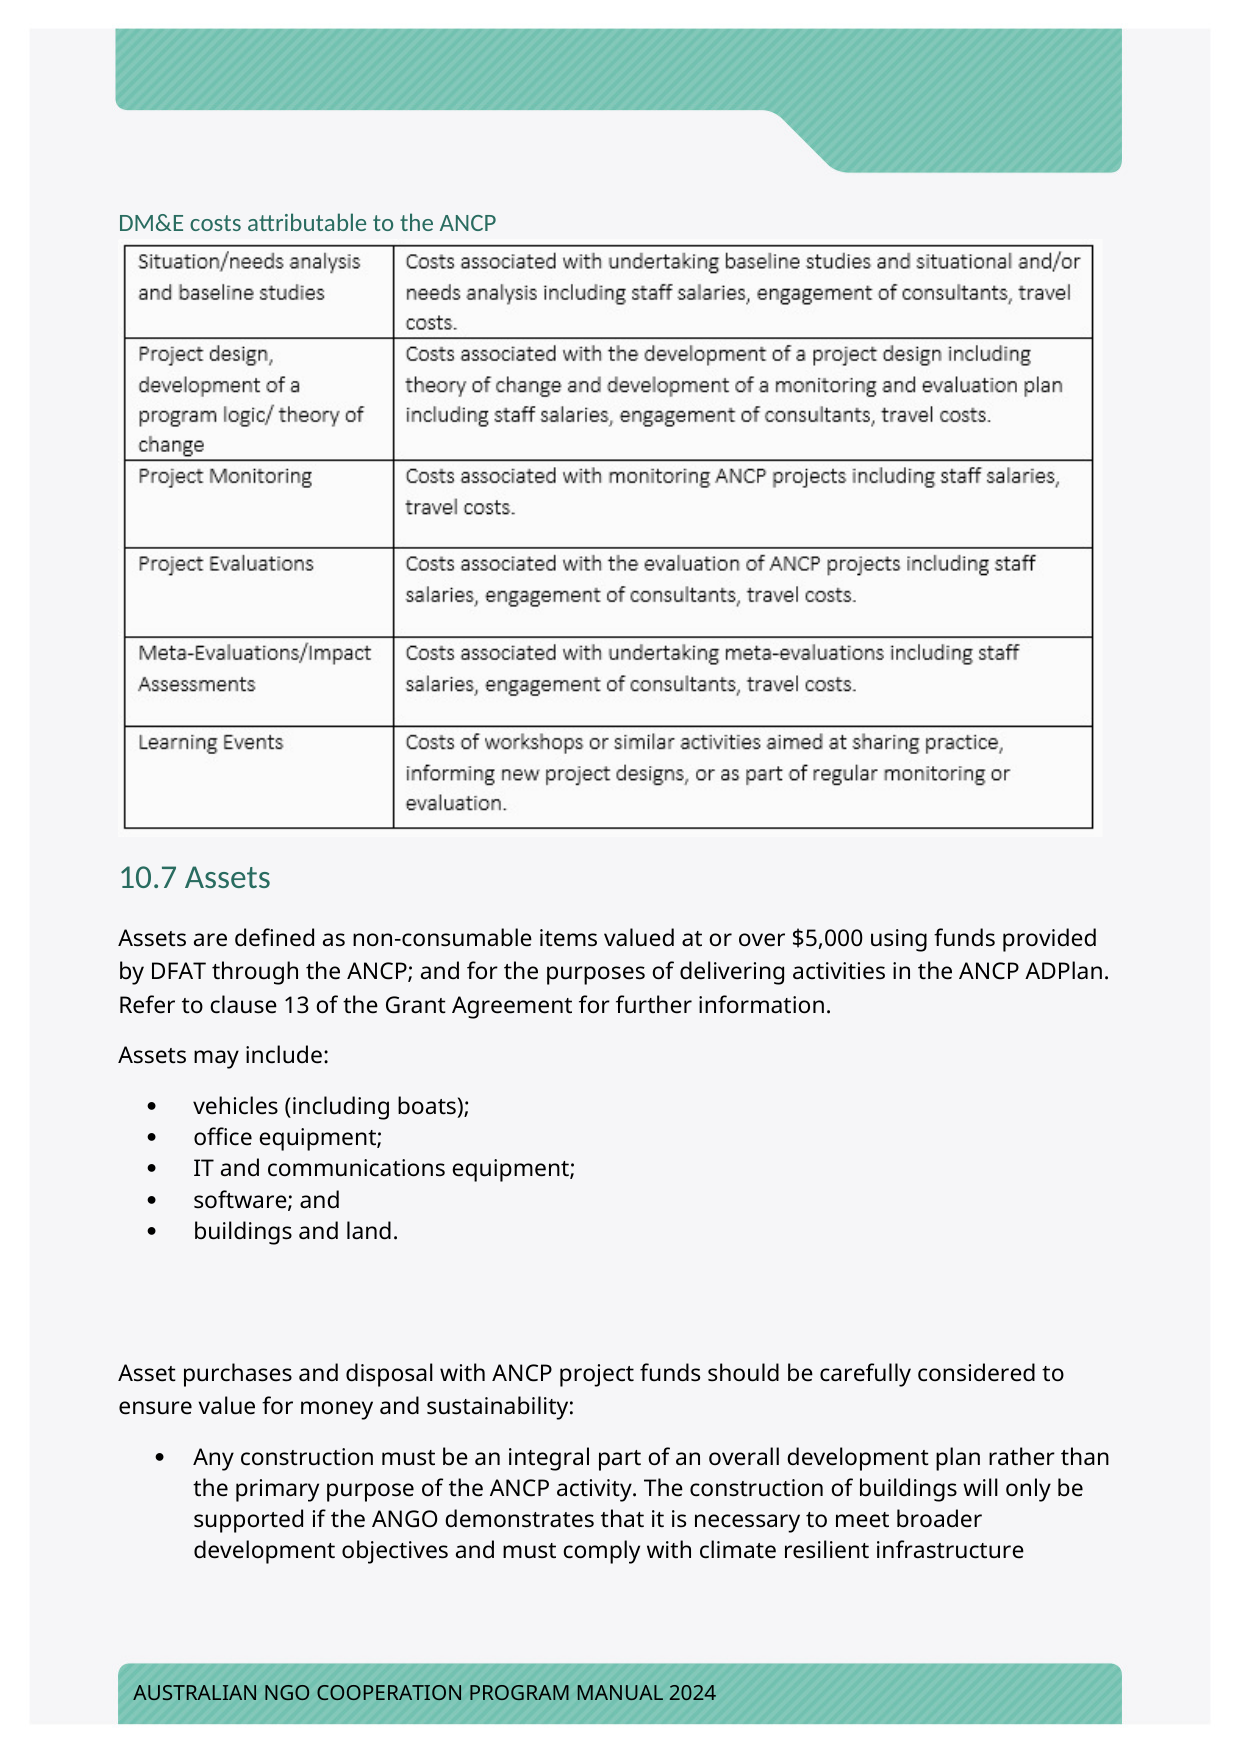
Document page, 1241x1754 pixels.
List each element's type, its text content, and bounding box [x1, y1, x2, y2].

list buildings and land. [148, 1215, 1122, 1246]
text Asset purchases and disposal with ANCP project funds should be carefully considered to ensure value for money and sustainability: [118, 1340, 1122, 1405]
list vehicles (including boats); [148, 1090, 1122, 1121]
list office equipment; [148, 1121, 1122, 1152]
text Assets are defined as non-consumable items valued at or over $5,000 using funds provided by DFAT through the ANCP; and for the purposes of delivering activities in the ANCP ADPlan. Refer to clause 13 of the Grant Agreement for further information. [118, 921, 1122, 1020]
text Assets may include: [118, 1039, 1122, 1071]
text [156, 1424, 1122, 1549]
list software; and [148, 1183, 1122, 1215]
subtitle 10.7 Assets [118, 856, 1122, 896]
subtitle DM&E costs attributable to the ANCP [118, 207, 1122, 237]
list IT and communications equipment; [148, 1152, 1122, 1183]
picture [0, 0, 1240, 1754]
